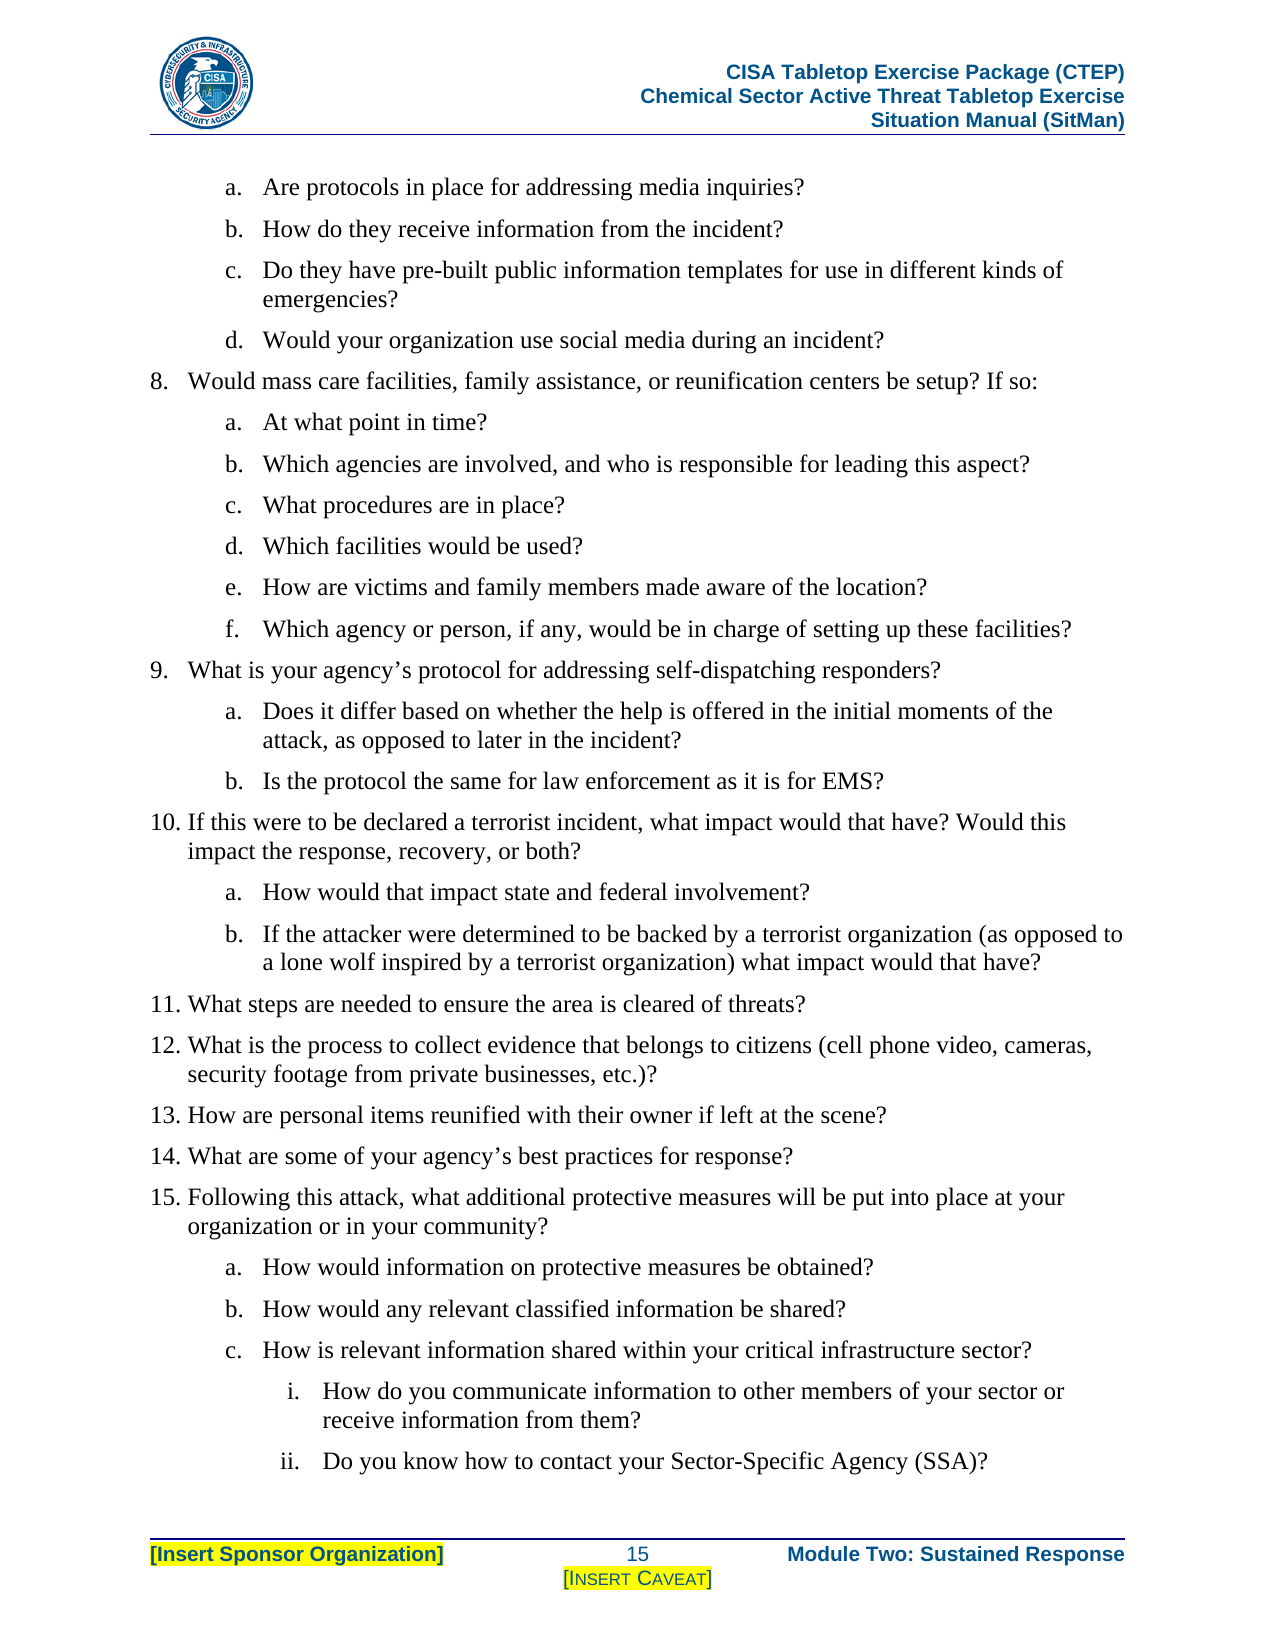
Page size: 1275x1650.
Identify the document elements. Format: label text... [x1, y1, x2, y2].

list How are victims and family members made aware of the location? [225, 572, 1125, 601]
list How would any relevant classified information be shared? [225, 1294, 1125, 1322]
list How are personal items reunified with their owner if left at the scene? [150, 1100, 1125, 1129]
list Do they have pre-built public information templates for use in different kinds of emergencies? [225, 255, 1125, 312]
picture [158, 35, 254, 130]
list How would that impact state and federal involvement? [225, 877, 1125, 906]
list What are some of your agency’s best practices for response? [150, 1141, 1125, 1170]
list Are protocols in place for addressing media inquiries? [225, 172, 1125, 201]
list What procedures are in place? [225, 490, 1125, 519]
list Which agencies are involved, and who is responsible for leading this aspect? [225, 449, 1125, 477]
list What steps are needed to ensure the area is cleared of threats? [150, 989, 1125, 1017]
list Which agency or person, if any, would be in charge of setting up these facilities? [225, 614, 1125, 642]
list Following this attack, what additional protective measures will be put into place at your organization or in your community? [150, 1182, 1125, 1240]
list How is relevant information shared within your critical infrastructure sector? [225, 1335, 1125, 1364]
list Is the protocol the same for law enforcement as it is for EMS? [225, 766, 1125, 795]
list What is your agency’s protocol for addressing self-dispatching responders? [150, 655, 1125, 684]
list How do you communicate information to other members of your sector or receive information from them? [300, 1376, 1125, 1434]
list Which facilities would be used? [225, 531, 1125, 560]
list At what point in time? [225, 407, 1125, 436]
list How would information on protective measures be obtained? [225, 1252, 1125, 1281]
list If this were to be declared a terrorist incident, what impact would that have? Would this impact the response, recovery, or both? [150, 807, 1125, 865]
list Would your organization use social media during an incident? [225, 325, 1125, 354]
list What is the process to collect evidence that belongs to citizens (cell phone video, cameras, security footage from private businesses, etc.)? [150, 1030, 1125, 1087]
list Would mass care facilities, family assistance, or reunification centers be setup? If so: [150, 366, 1125, 395]
list Do you know how to contact your Sector-Specific Agency (SSA)? [300, 1446, 1125, 1475]
list How do they receive information from the incident? [225, 214, 1125, 242]
list Does it differ based on whether the help is offered in the initial moments of the attack, as opposed to later in the incident? [225, 696, 1125, 754]
list If the attacker were determined to be backed by a terrorist organization (as opposed to a lone wolf inspired by a terrorist organization) what impact would that have? [225, 919, 1125, 976]
